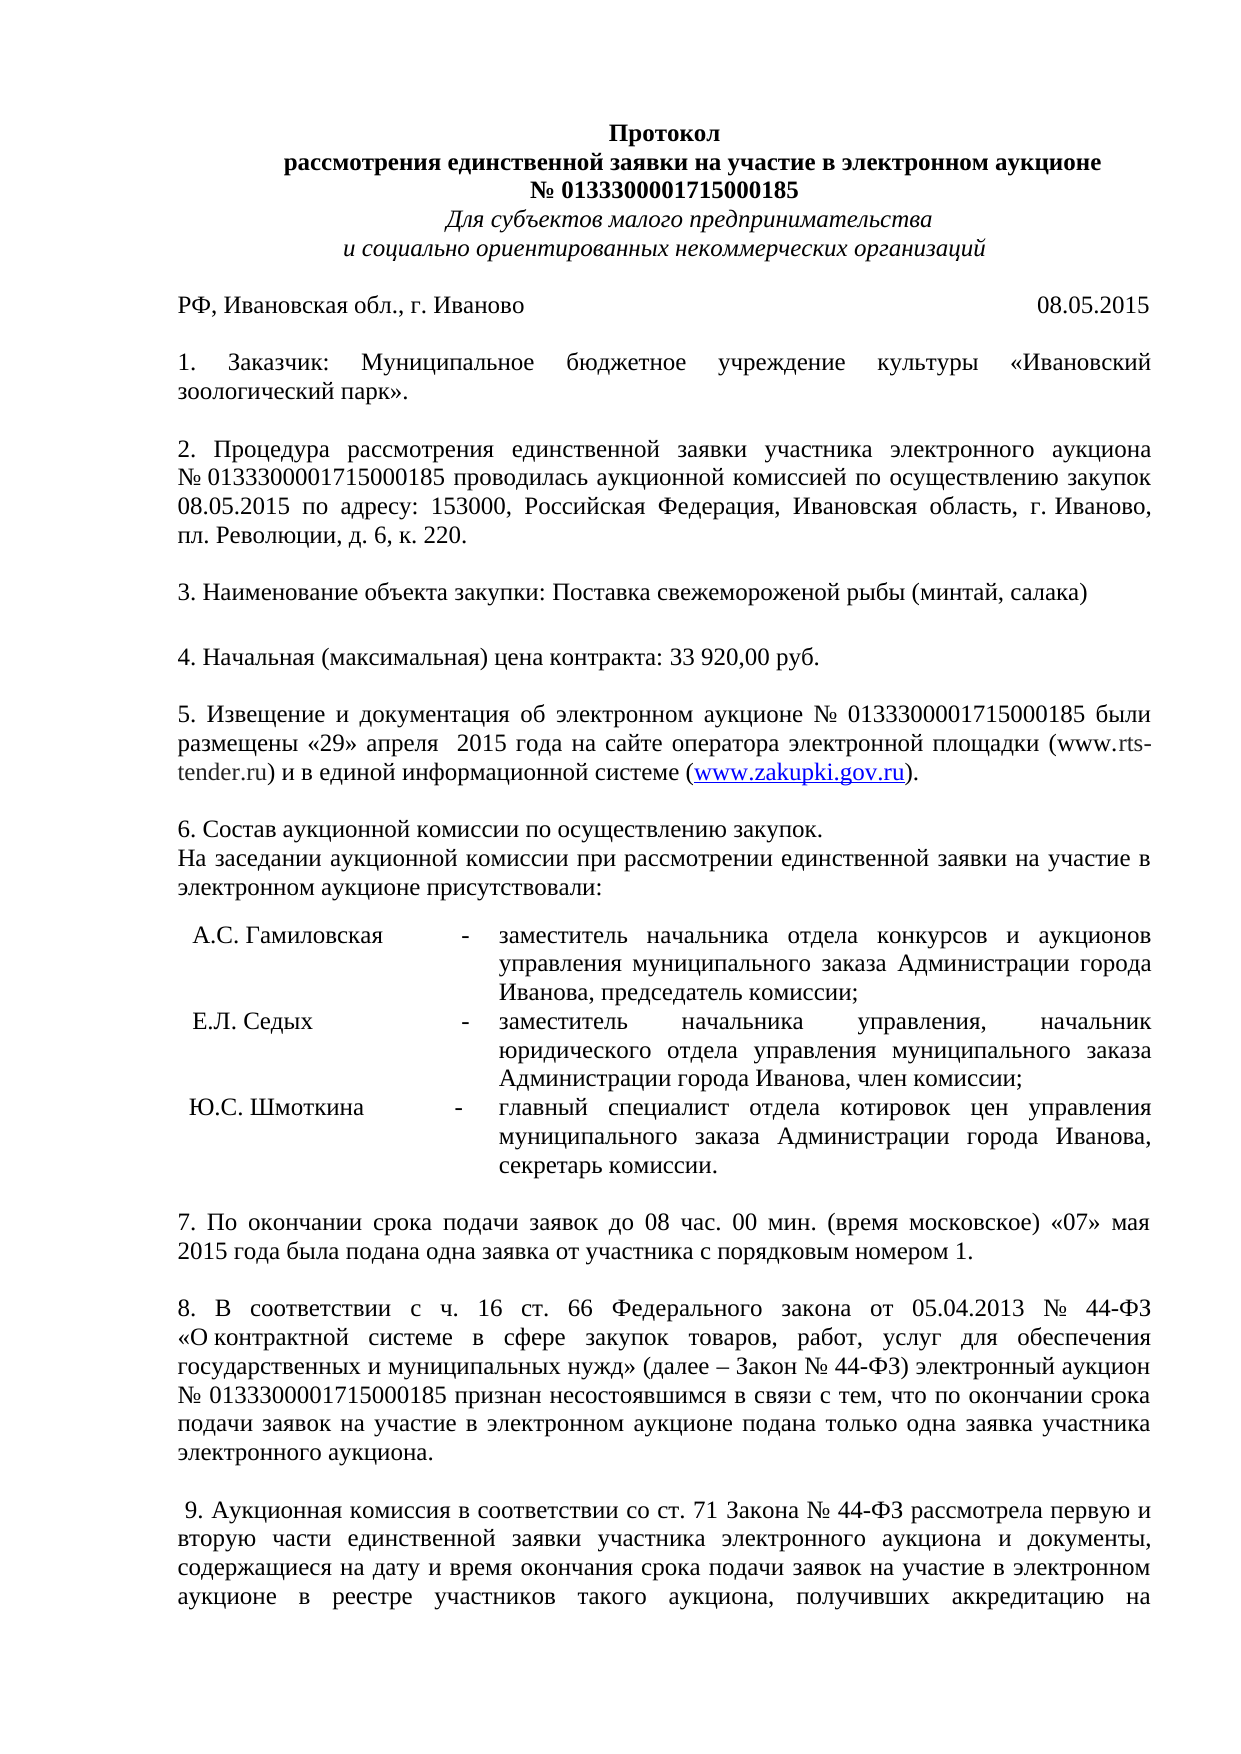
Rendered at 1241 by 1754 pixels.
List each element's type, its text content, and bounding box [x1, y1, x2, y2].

table_cell Ю.С. Шмоткина [177, 1092, 443, 1207]
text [177, 1495, 1152, 1610]
text рассмотрения единственной заявки на участие в электронном аукционе [177, 147, 1152, 176]
table_cell Е.Л. Седых [177, 1006, 443, 1092]
text № 0133300001715000185 [177, 176, 1152, 204]
text 2. Процедура рассмотрения единственной заявки участника электронного аукциона № 0133300001715000185 проводилась аукционной комиссией по осуществлению закупок 08.05.2015 по адресу: 153000, Российская Федерация, Ивановская область, г. Иваново, пл. Революции, д. 6, к. 220. [177, 434, 1152, 549]
text 3. Наименование объекта закупки: Поставка свежемороженой рыбы (минтай, салака) [177, 577, 1152, 606]
table_header А.С. Гамиловская [177, 920, 443, 1006]
text 6. Состав аукционной комиссии по осуществлению закупок. [177, 814, 1152, 843]
table_cell - [443, 1006, 487, 1092]
text На заседании аукционной комиссии при рассмотрении единственной заявки на участие в электронном аукционе присутствовали: [177, 843, 1152, 901]
text Протокол [177, 118, 1152, 147]
text и социально ориентированных некоммерческих организаций [177, 233, 1152, 262]
text 4. Начальная (максимальная) цена контракта: 33 920,00 руб. [177, 642, 1152, 671]
text РФ, Ивановская обл., г. Иваново 08.05.2015 [177, 291, 1152, 347]
table_cell заместитель начальника управления, начальник юридического отдела управления муниципального заказа Администрации города Иванова, член комиссии; [488, 1006, 1152, 1092]
table_header - [443, 920, 487, 1006]
text 7. По окончании срока подачи заявок до 08 час. 00 мин. (время московское) «07» мая 2015 года была подана одна заявка от участника с порядковым номером 1. [177, 1207, 1152, 1265]
text 1. Заказчик: Муниципальное бюджетное учреждение культуры «Ивановский зоологический парк». [177, 347, 1152, 405]
text 8. В соответствии с ч. 16 ст. 66 Федерального закона от 05.04.2013 № 44-ФЗ «О контрактной системе в сфере закупок товаров, работ, услуг для обеспечения государственных и муниципальных нужд» (далее – Закон № 44-ФЗ) электронный аукцион № 0133300001715000185 признан несостоявшимся в связи с тем, что по окончании срока подачи заявок на участие в электронном аукционе подана только одна заявка участника электронного аукциона. [177, 1293, 1152, 1466]
text Для субъектов малого предпринимательства [207, 204, 1172, 233]
table_cell главный специалист отдела котировок цен управления муниципального заказа Администрации города Иванова, секретарь комиссии. [488, 1092, 1152, 1207]
text 5. Извещение и документация об электронном аукционе № 0133300001715000185 были размещены «29» апреля 2015 года на сайте оператора электронной площадки (www.rts-tender.ru) и в единой информационной системе (www.zakupki.gov.ru). [177, 699, 1152, 786]
table_cell - [443, 1092, 487, 1207]
table_header заместитель начальника отдела конкурсов и аукционов управления муниципального заказа Администрации города Иванова, председатель комиссии; [488, 920, 1152, 1006]
